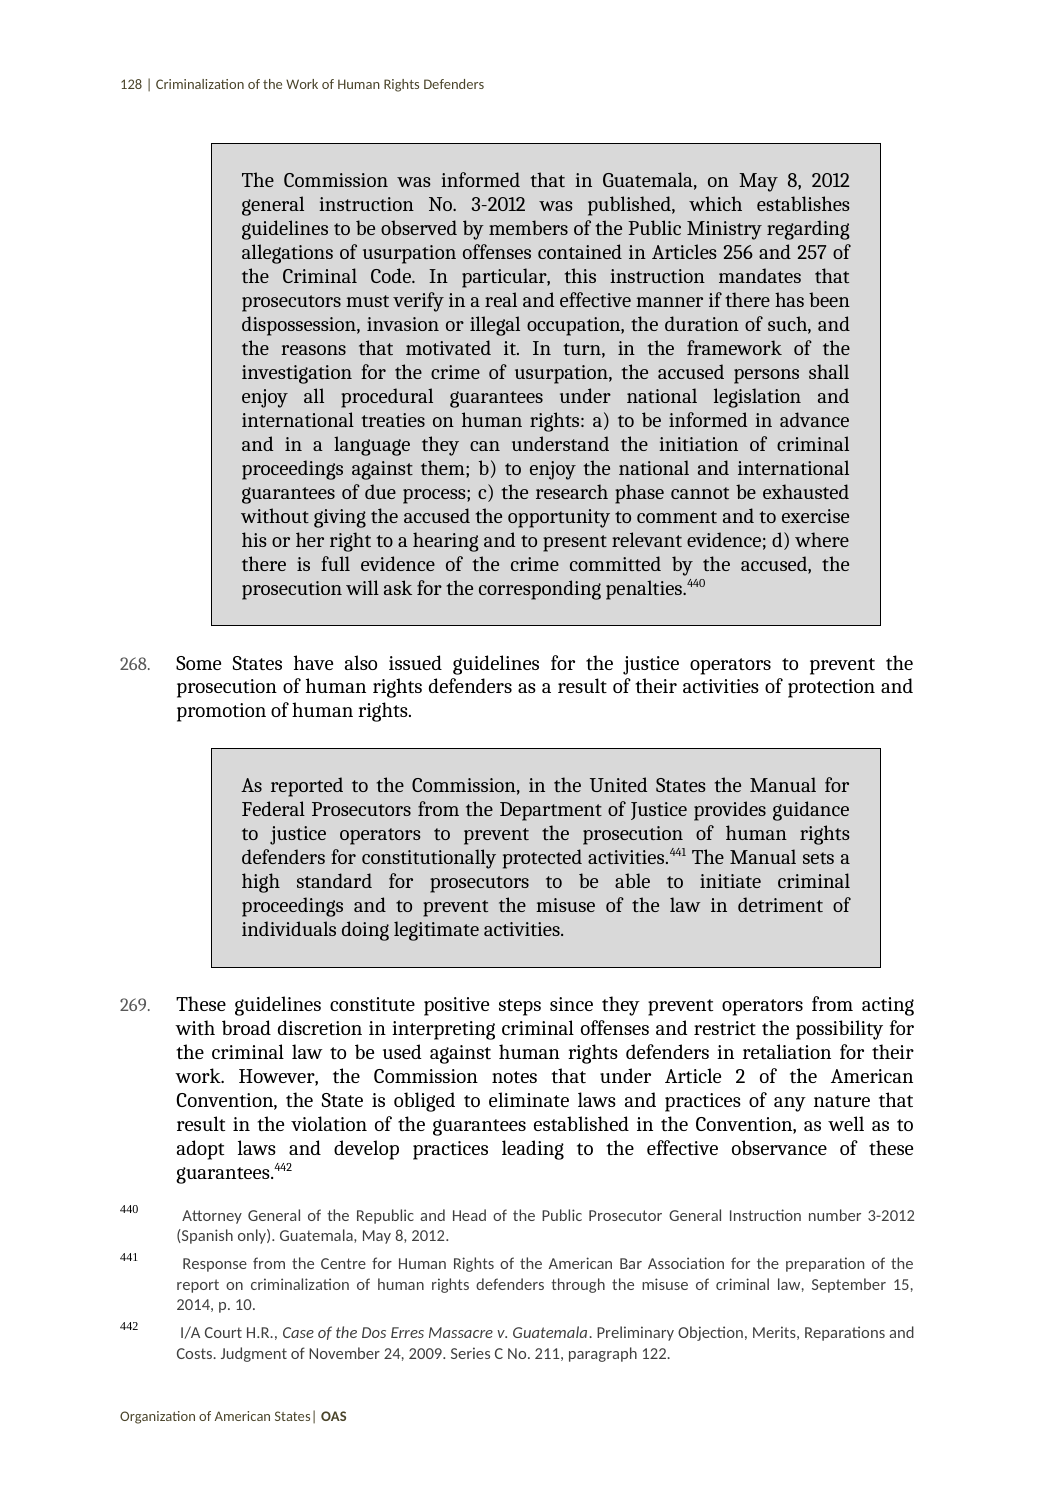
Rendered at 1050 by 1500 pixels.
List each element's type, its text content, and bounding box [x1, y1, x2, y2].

text These guidelines constitute positive steps since they prevent operators from acting with broad discretion in interpreting criminal offenses and restrict the possibility for the criminal law to be used against human rights defenders in retaliation for their work. However, the Commission notes that under Article 2 of the American Convention, the State is obliged to eliminate laws and practices of any nature that result in the violation of the guarantees established in the Convention, as well as to adopt laws and develop practices leading to the effective observance of these guarantees. [120, 993, 915, 1184]
text Some States have also issued guidelines for the justice operators to prevent the prosecution of human rights defenders as a result of their activities of protection and promotion of human rights. [120, 651, 915, 723]
text As reported to the Commission, in the United States the Manual for Federal Prosecutors from the Department of Justice provides guidance to justice operators to prevent the prosecution of human rights defenders for constitutionally protected activities. The Manual sets a high standard for prosecutors to be able to initiate criminal proceedings and to prevent the misuse of the law in detriment of individuals doing legitimate activities. [212, 749, 880, 967]
text The Commission was informed that in Guatemala, on May 8, 2012 general instruction No. 3-2012 was published, which establishes guidelines to be observed by members of the Public Ministry regarding allegations of usurpation offenses contained in Articles 256 and 257 of the Criminal Code. In particular, this instruction mandates that prosecutors must verify in a real and effective manner if there has been dispossession, invasion or illegal occupation, the duration of such, and the reasons that motivated it. In turn, in the framework of the investigation for the crime of usurpation, the accused persons shall enjoy all procedural guarantees under national legislation and international treaties on human rights: a) to be informed in advance and in a language they can understand the initiation of criminal proceedings against them; b) to enjoy the national and international guarantees of due process; c) the research phase cannot be exhausted without giving the accused the opportunity to comment and to exercise his or her right to a hearing and to present relevant evidence; d) where there is full evidence of the crime committed by the accused, the prosecution will ask for the corresponding penalties. [212, 144, 880, 625]
